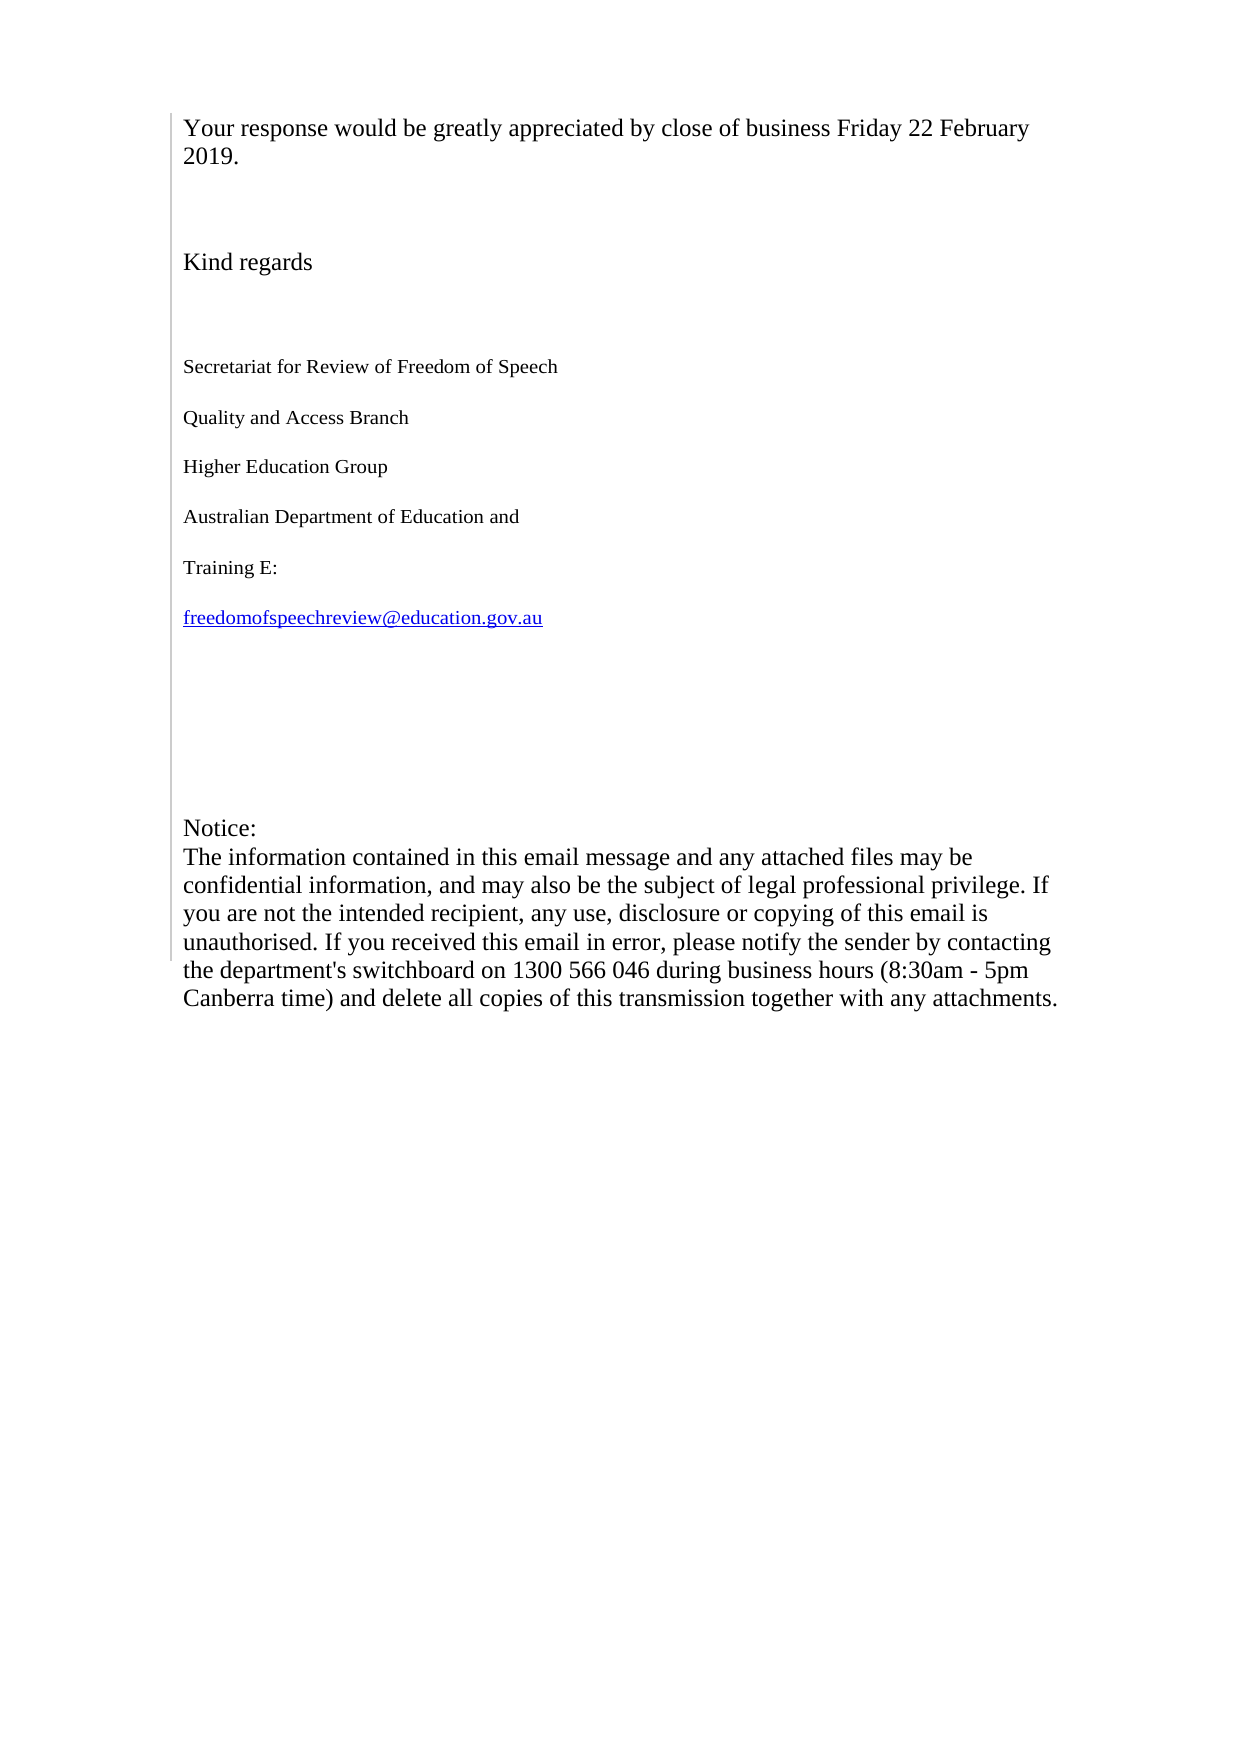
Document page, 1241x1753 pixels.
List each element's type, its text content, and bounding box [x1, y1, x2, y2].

text Secretariat for Review of Freedom of Speech Quality and Access Branch [183, 356, 562, 428]
text Notice: [183, 814, 1078, 842]
text Your response would be greatly appreciated by close of business Friday 22 February 2019. [183, 113, 1033, 170]
text Higher Education Group [183, 456, 1078, 478]
text Kind regards [183, 247, 1078, 276]
text Australian Department of Education and Training E: freedomofspeechreview@education.gov.au [183, 506, 589, 628]
text The information contained in this email message and any attached files may be confidential information, and may also be the subject of legal professional privilege. If you are not the intended recipient, any use, disclosure or copying of this email is unauthorised. If you received this email in error, please notify the sender by contacting the department's switchboard on 1300 566 046 during business hours (8:30am - 5pm Canberra time) and delete all copies of this transmission together with any attachments. [183, 842, 1061, 1012]
